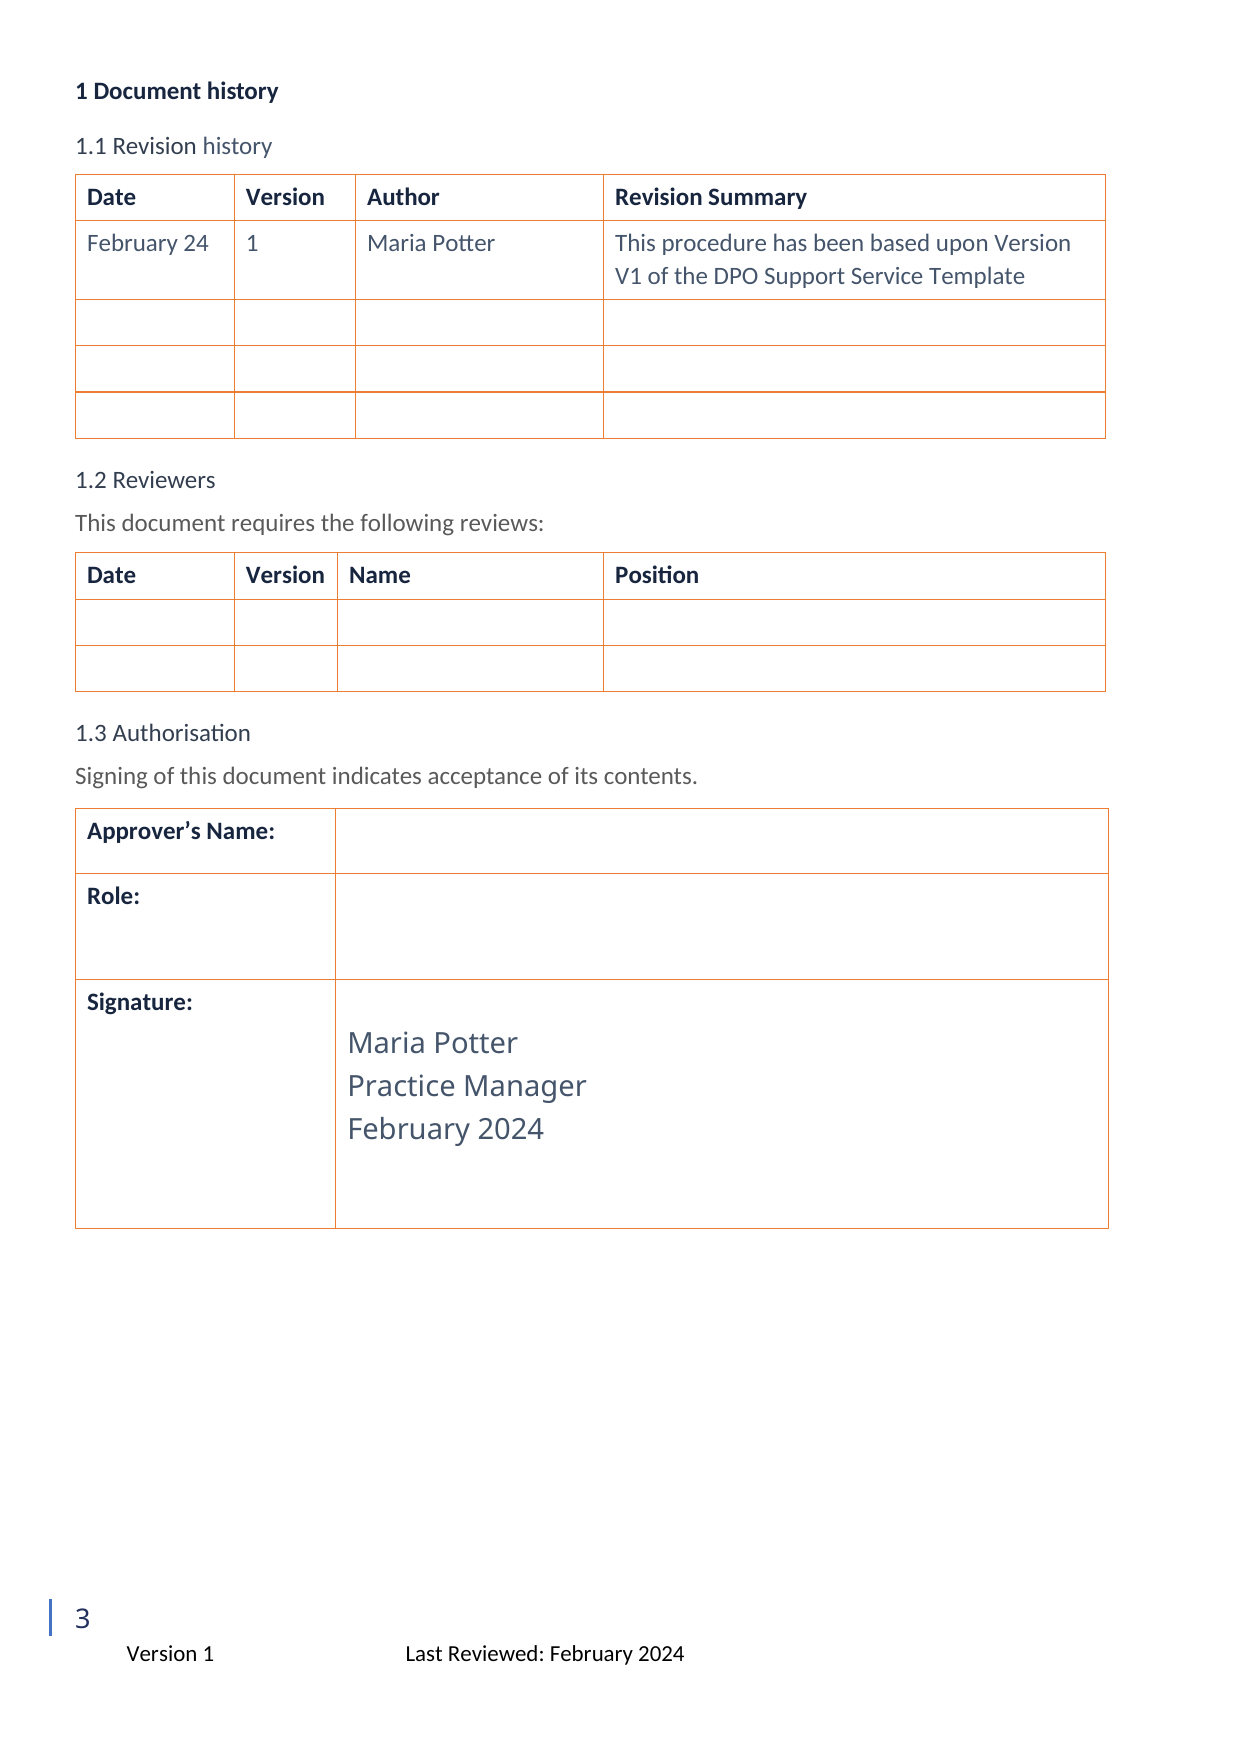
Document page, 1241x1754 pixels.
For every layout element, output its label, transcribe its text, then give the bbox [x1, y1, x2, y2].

table_cell [76, 646, 234, 691]
table_cell [235, 300, 355, 345]
table_cell Maria Potter [356, 221, 603, 299]
table_cell Maria Potter Practice Manager February 2024 [336, 980, 1108, 1228]
table_header Position [604, 553, 1105, 598]
subtitle 1 Document history [75, 75, 1165, 106]
table_cell [338, 600, 603, 645]
table_cell [338, 646, 603, 691]
subtitle Authorisation [75, 717, 1165, 748]
subtitle Revision history [75, 131, 1165, 161]
table_header Approver’s Name: [76, 809, 335, 873]
table_cell [235, 600, 337, 645]
table_cell [235, 646, 337, 691]
table_cell Role: [76, 874, 335, 979]
text This document requires the following reviews: [75, 507, 1165, 537]
table_header Version [235, 553, 337, 598]
table_cell Signature: [76, 980, 335, 1228]
table_cell [76, 300, 234, 345]
table_cell [235, 346, 355, 391]
table_header Version [235, 175, 355, 220]
table_cell [356, 346, 603, 391]
table_cell [356, 300, 603, 345]
table_header Date [76, 553, 234, 598]
table_cell [604, 346, 1105, 391]
table_cell [76, 600, 234, 645]
table_cell This procedure has been based upon Version V1 of the DPO Support Service Template [604, 221, 1105, 299]
table_cell 1 [235, 221, 355, 299]
table_cell [336, 874, 1108, 979]
table_cell February 24 [76, 221, 234, 299]
table_cell [76, 346, 234, 391]
subtitle Reviewers [75, 464, 1165, 494]
table_cell [604, 300, 1105, 345]
table_cell [604, 646, 1105, 691]
table_header Author [356, 175, 603, 220]
table_cell [235, 393, 355, 438]
table_header Name [338, 553, 603, 598]
table_header Date [76, 175, 234, 220]
text Signing of this document indicates acceptance of its contents. [75, 760, 1165, 791]
table_header [336, 809, 1108, 873]
table_cell [604, 393, 1105, 438]
table_header Revision Summary [604, 175, 1105, 220]
table_cell [356, 393, 603, 438]
table_cell [76, 393, 234, 438]
table_cell [604, 600, 1105, 645]
